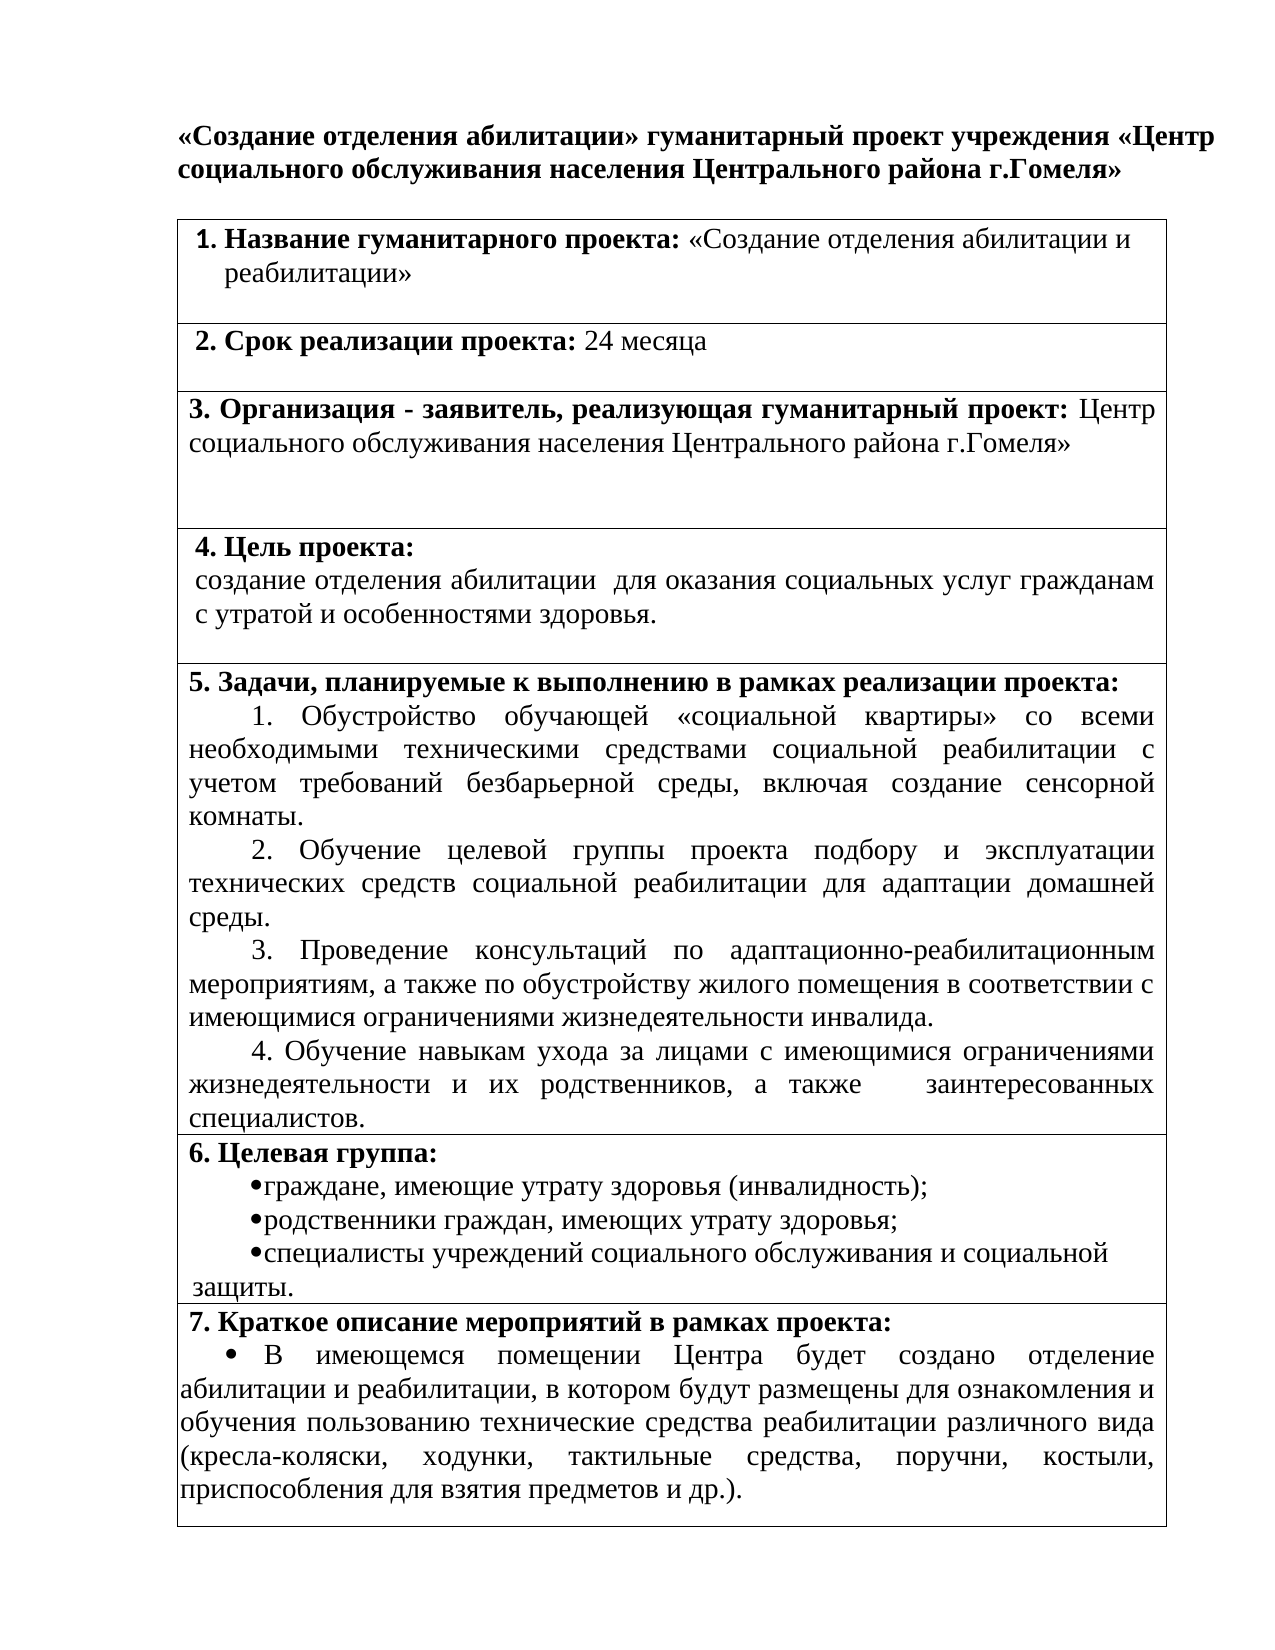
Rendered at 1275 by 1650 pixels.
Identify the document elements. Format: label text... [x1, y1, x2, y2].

table_cell 5. Задачи, планируемые к выполнению в рамках реализации проекта: 1. Обустройство обучающей «социальной квартиры» со всеми необходимыми техническими средствами социальной реабилитации с учетом требований безбарьерной среды, включая создание сенсорной комнаты. 2. Обучение целевой группы проекта подбору и эксплуатации технических средств социальной реабилитации для адаптации домашней среды. 3. Проведение консультаций по адаптационно-реабилитационным мероприятиям, а также по обустройству жилого помещения в соответствии с имеющимися ограничениями жизнедеятельности инвалида. 4. Обучение навыкам ухода за лицами с имеющимися ограничениями жизнедеятельности и их родственников, а также заинтересованных специалистов. [178, 664, 1166, 1134]
text «Создание отделения абилитации» гуманитарный проект учреждения «Центр социального обслуживания населения Центрального района г.Гомеля» [177, 118, 1216, 185]
table_cell 2. Срок реализации проекта: 24 месяца [178, 324, 1166, 391]
table_header Название гуманитарного проекта: «Создание отделения абилитации и реабилитации» [178, 220, 1166, 322]
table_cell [178, 1304, 1166, 1526]
table_cell 4. Цель проекта: создание отделения абилитации для оказания социальных услуг гражданам с утратой и особенностями здоровья. [178, 529, 1166, 663]
table_cell 3. Организация - заявитель, реализующая гуманитарный проект: Центр социального обслуживания населения Центрального района г.Гомеля» [178, 392, 1166, 528]
table_cell 6. Целевая группа: граждане, имеющие утрату здоровья (инвалидность); родственники граждан, имеющих утрату здоровья; специалисты учреждений социального обслуживания и социальной защиты. [178, 1135, 1166, 1303]
